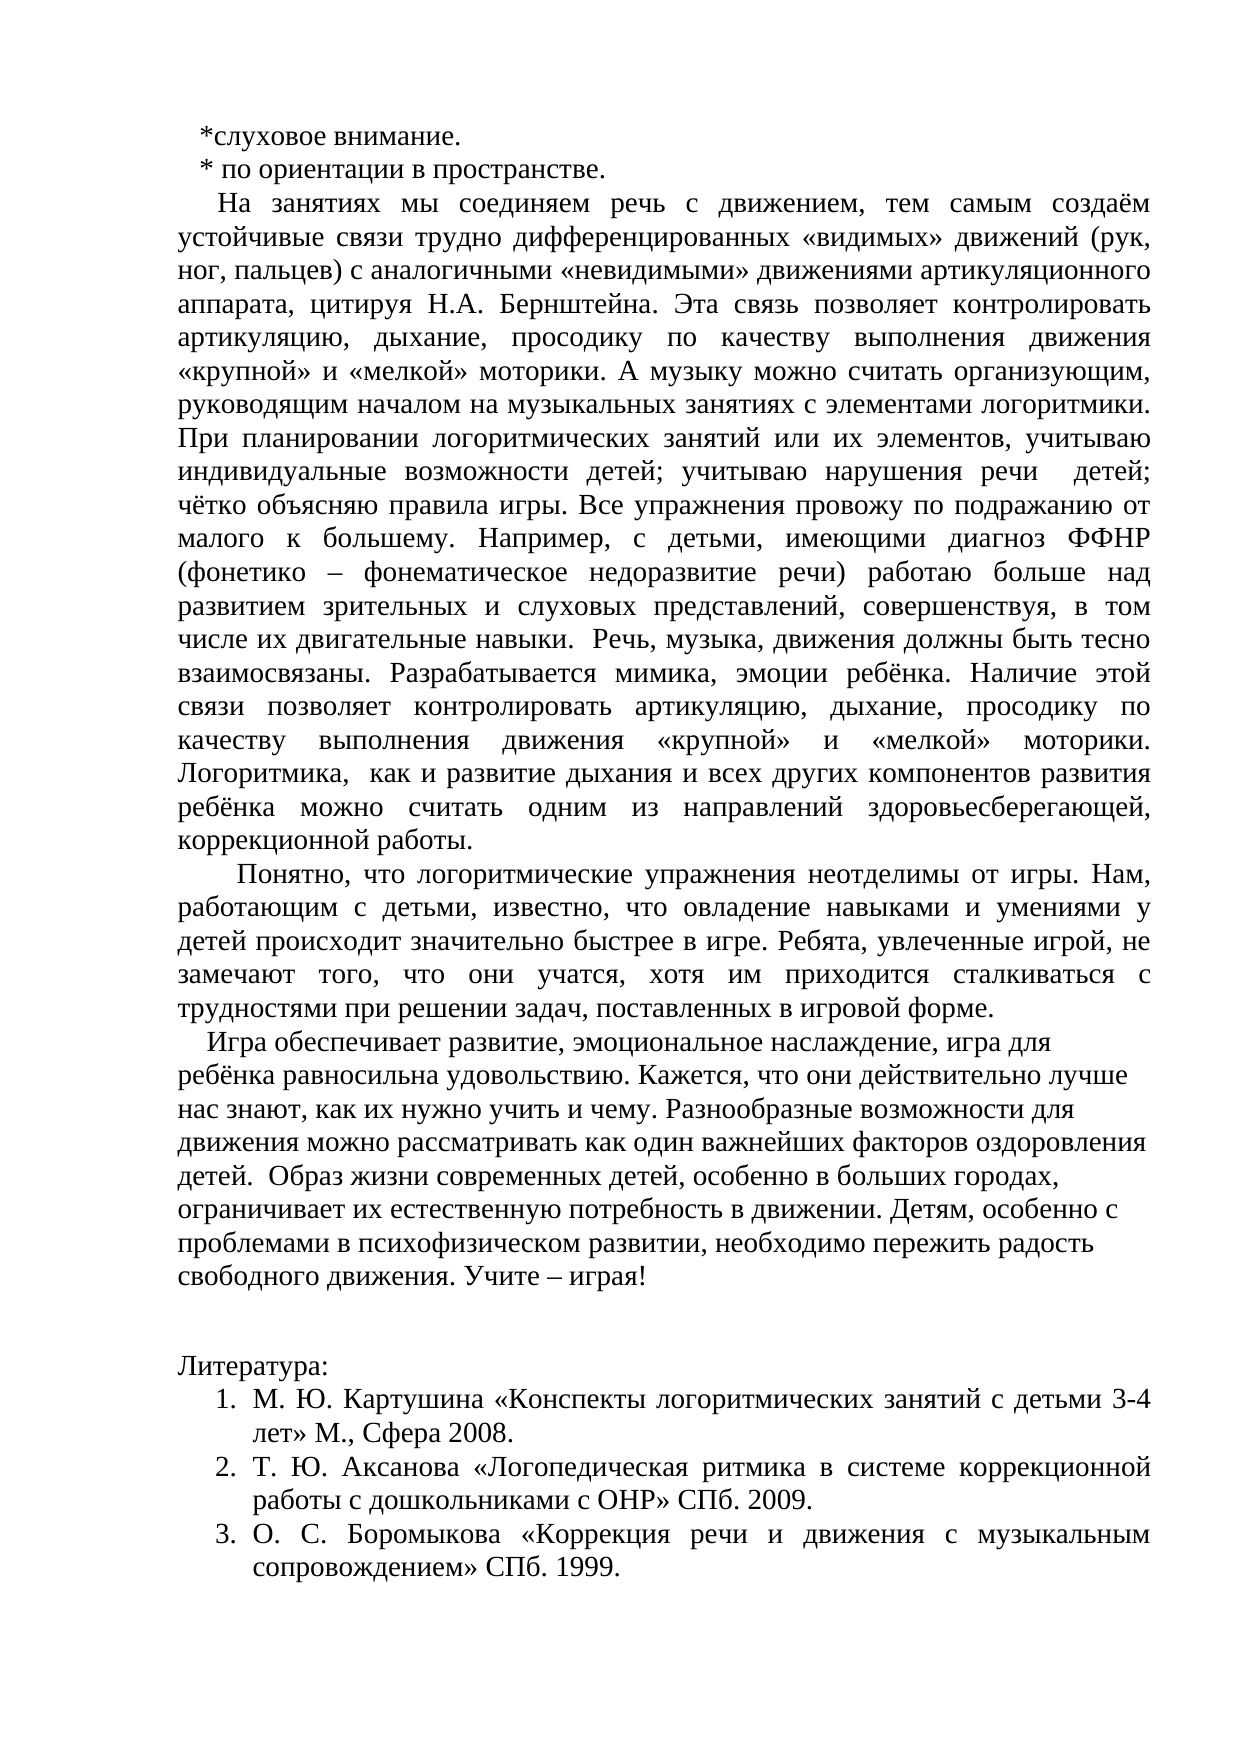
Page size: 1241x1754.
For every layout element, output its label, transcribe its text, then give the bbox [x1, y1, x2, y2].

text Понятно, что логоритмические упражнения неотделимы от игры. Нам, работающим с детьми, известно, что овладение навыками и умениями у детей происходит значительно быстрее в игре. Ребята, увлеченные игрой, не замечают того, что они учатся, хотя им приходится сталкиваться с трудностями при решении задач, поставленных в игровой форме. [177, 856, 1152, 1024]
text Литература: [177, 1348, 1152, 1382]
text *слуховое внимание. [177, 118, 1152, 152]
text На занятиях мы соединяем речь с движением, тем самым создаём устойчивые связи трудно дифференцированных «видимых» движений (рук, ног, пальцев) с аналогичными «невидимыми» движениями артикуляционного аппарата, цитируя Н.А. Бернштейна. Эта связь позволяет контролировать артикуляцию, дыхание, просодику по качеству выполнения движения «крупной» и «мелкой» моторики. А музыку можно считать организующим, руководящим началом на музыкальных занятиях с элементами логоритмики. При планировании логоритмических занятий или их элементов, учитываю индивидуальные возможности детей; учитываю нарушения речи детей; чётко объясняю правила игры. Все упражнения провожу по подражанию от малого к большему. Например, с детьми, имеющими диагноз ФФНР (фонетико – фонематическое недоразвитие речи) работаю больше над развитием зрительных и слуховых представлений, совершенствуя, в том числе их двигательные навыки. Речь, музыка, движения должны быть тесно взаимосвязаны. Разрабатывается мимика, эмоции ребёнка. Наличие этой связи позволяет контролировать артикуляцию, дыхание, просодику по качеству выполнения движения «крупной» и «мелкой» моторики. Логоритмика, как и развитие дыхания и всех других компонентов развития ребёнка можно считать одним из направлений здоровьесберегающей, коррекционной работы. [177, 185, 1152, 856]
list М. Ю. Картушина «Конспекты логоритмических занятий с детьми 3-4 лет» М., Сфера 2008. [215, 1382, 1152, 1449]
list Т. Ю. Аксанова «Логопедическая ритмика в системе коррекционной работы с дошкольниками с ОНР» СПб. 2009. [215, 1449, 1152, 1516]
text Игра обеспечивает развитие, эмоциональное наслаждение, игра для ребёнка равносильна удовольствию. Кажется, что они действительно лучше нас знают, как их нужно учить и чему. Разнообразные возможности для движения можно рассматривать как один важнейших факторов оздоровления детей. Образ жизни современных детей, особенно в больших городах, ограничивает их естественную потребность в движении. Детям, особенно с проблемами в психофизическом развитии, необходимо пережить радость свободного движения. Учите – играя! [177, 1024, 1152, 1292]
list О. С. Боромыкова «Коррекция речи и движения с музыкальным сопровождением» СПб. 1999. [215, 1516, 1152, 1583]
text * по ориентации в пространстве. [177, 152, 1152, 185]
